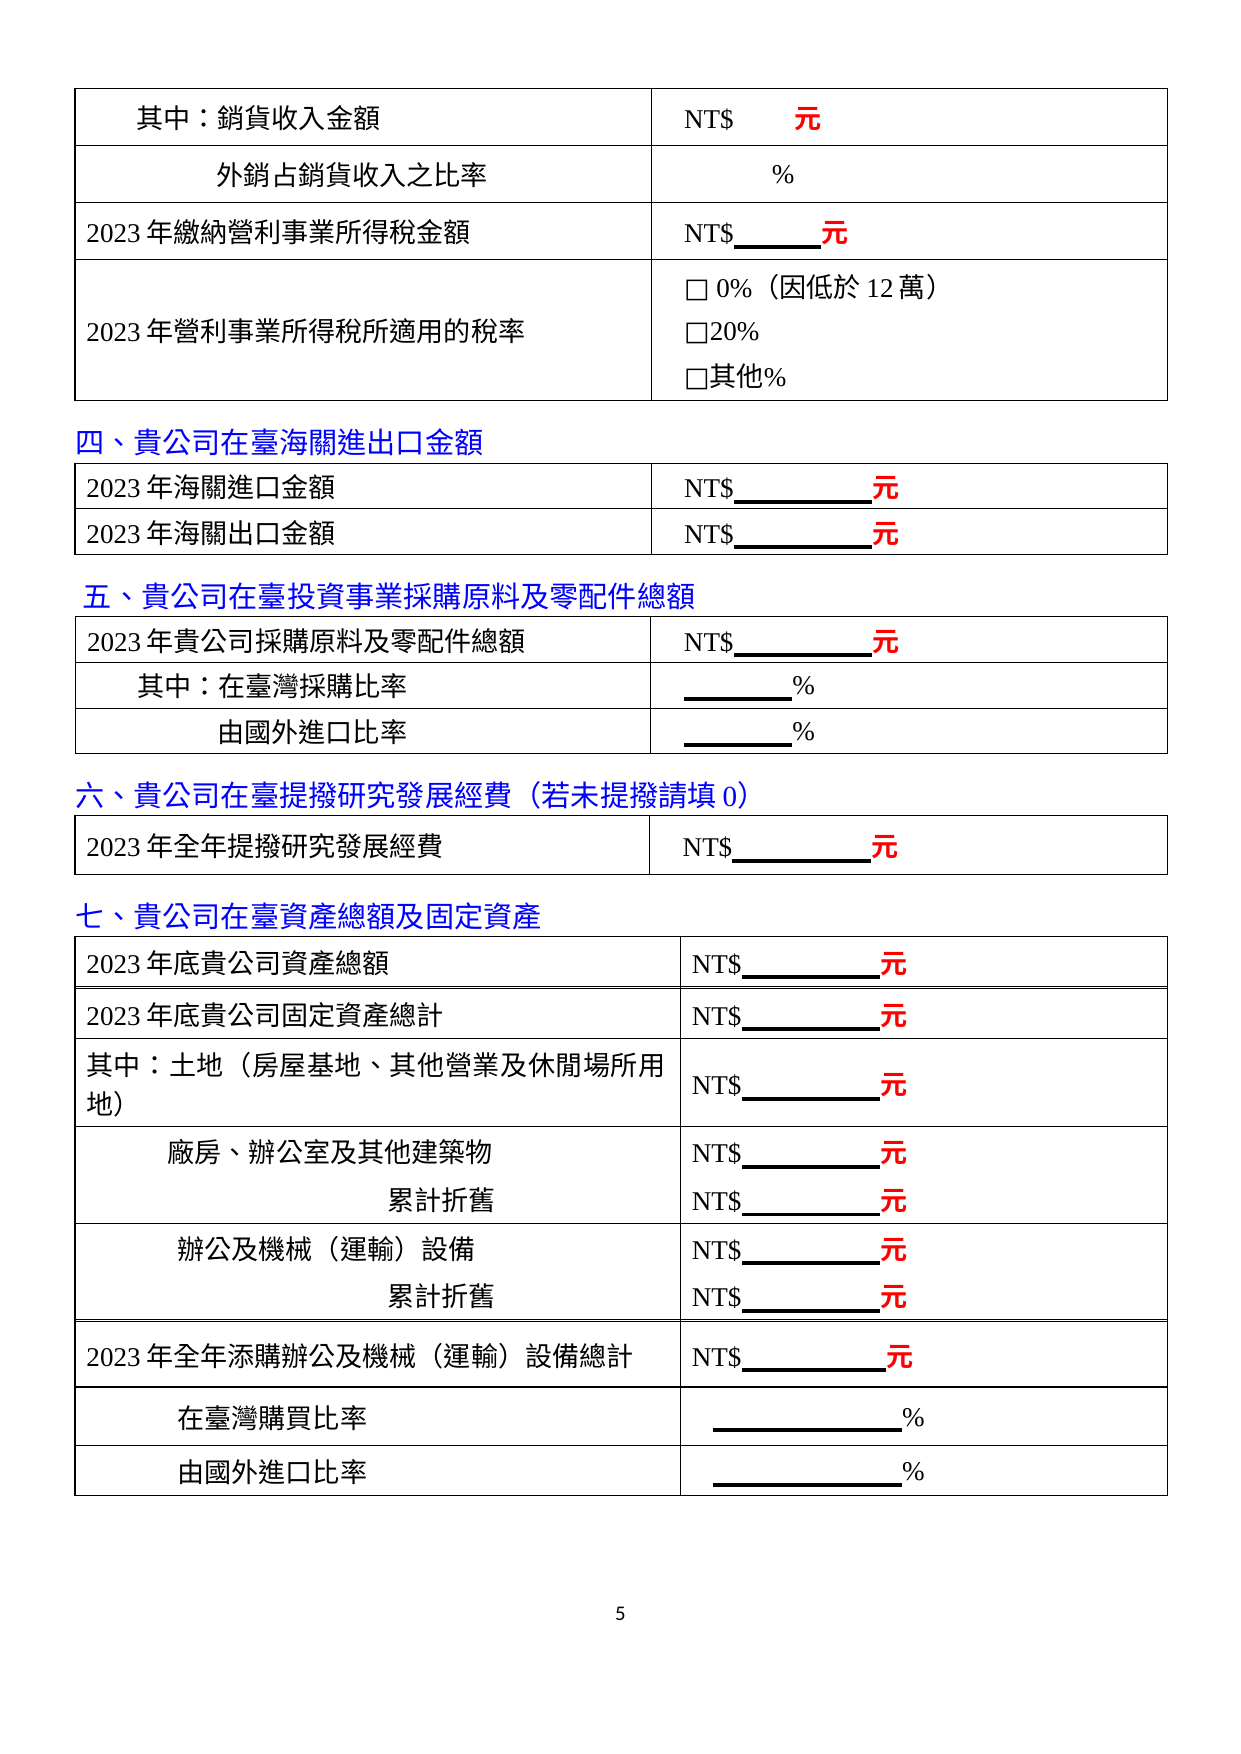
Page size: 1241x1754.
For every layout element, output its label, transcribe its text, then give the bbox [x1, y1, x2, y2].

text 六、貴公司在臺提撥研究發展經費（若未提撥請填0） [75, 773, 1162, 815]
table_header NT$ 元 [650, 816, 1167, 874]
table_cell 其中：銷貨收入金額 [76, 89, 651, 144]
table_cell NT$ 元 [681, 1175, 1167, 1222]
table_cell % [651, 709, 1167, 753]
table_cell NT$ 元 [681, 989, 1167, 1038]
table_cell % [681, 1446, 1167, 1495]
table_cell NT$ 元 [681, 1224, 1167, 1271]
table_cell % [651, 663, 1167, 707]
table_cell 2023年全年添購辦公及機械（運輸）設備總計 [76, 1322, 680, 1386]
text 五、貴公司在臺投資事業採購原料及零配件總額 [83, 574, 1162, 616]
text 七、貴公司在臺資產總額及固定資產 [75, 894, 1162, 936]
table_cell 累計折舊 [76, 1271, 680, 1319]
table_cell 外銷占銷貨收入之比率 [76, 146, 651, 202]
table_cell 由國外進口比率 [76, 1446, 680, 1495]
table_header 2023年全年提撥研究發展經費 [76, 816, 649, 874]
table_cell 在臺灣購買比率 [76, 1388, 680, 1445]
table_header 2023年海關進口金額 [76, 464, 651, 508]
table_cell NT$ 元 [681, 1039, 1167, 1126]
table_cell NT$ 元 [652, 89, 1167, 144]
table_cell NT$ 元 [652, 509, 1167, 554]
table_cell 由國外進口比率 [76, 709, 650, 753]
table_cell 2023年營利事業所得稅所適用的稅率 [76, 260, 651, 400]
table_cell 辦公及機械（運輸）設備 [76, 1224, 680, 1271]
table_cell 2023年海關出口金額 [76, 509, 651, 554]
table_header NT$ 元 [651, 617, 1167, 662]
table_header NT$ 元 [681, 937, 1167, 986]
table_cell 累計折舊 [76, 1175, 680, 1222]
table_header NT$ 元 [652, 464, 1167, 508]
table_cell % [681, 1388, 1167, 1445]
table_header 2023年貴公司採購原料及零配件總額 [76, 617, 650, 662]
table_cell % [652, 146, 1167, 202]
table_cell □ 0%（因低於12萬） □20% □其他% [652, 260, 1167, 400]
text 四、貴公司在臺海關進出口金額 [75, 420, 1162, 462]
table_header 2023年底貴公司資產總額 [76, 937, 680, 986]
table_cell 其中：在臺灣採購比率 [76, 663, 650, 707]
table_cell NT$ 元 [681, 1271, 1167, 1319]
table_cell 其中：土地（房屋基地、其他營業及休閒場所用地） [76, 1039, 680, 1126]
table_cell 2023年底貴公司固定資產總計 [76, 989, 680, 1038]
table_cell NT$ 元 [681, 1127, 1167, 1175]
table_cell NT$ 元 [681, 1322, 1167, 1386]
table_cell 廠房、辦公室及其他建築物 [76, 1127, 680, 1175]
table_cell NT$ 元 [652, 203, 1167, 259]
table_cell 2023年繳納營利事業所得稅金額 [76, 203, 651, 259]
